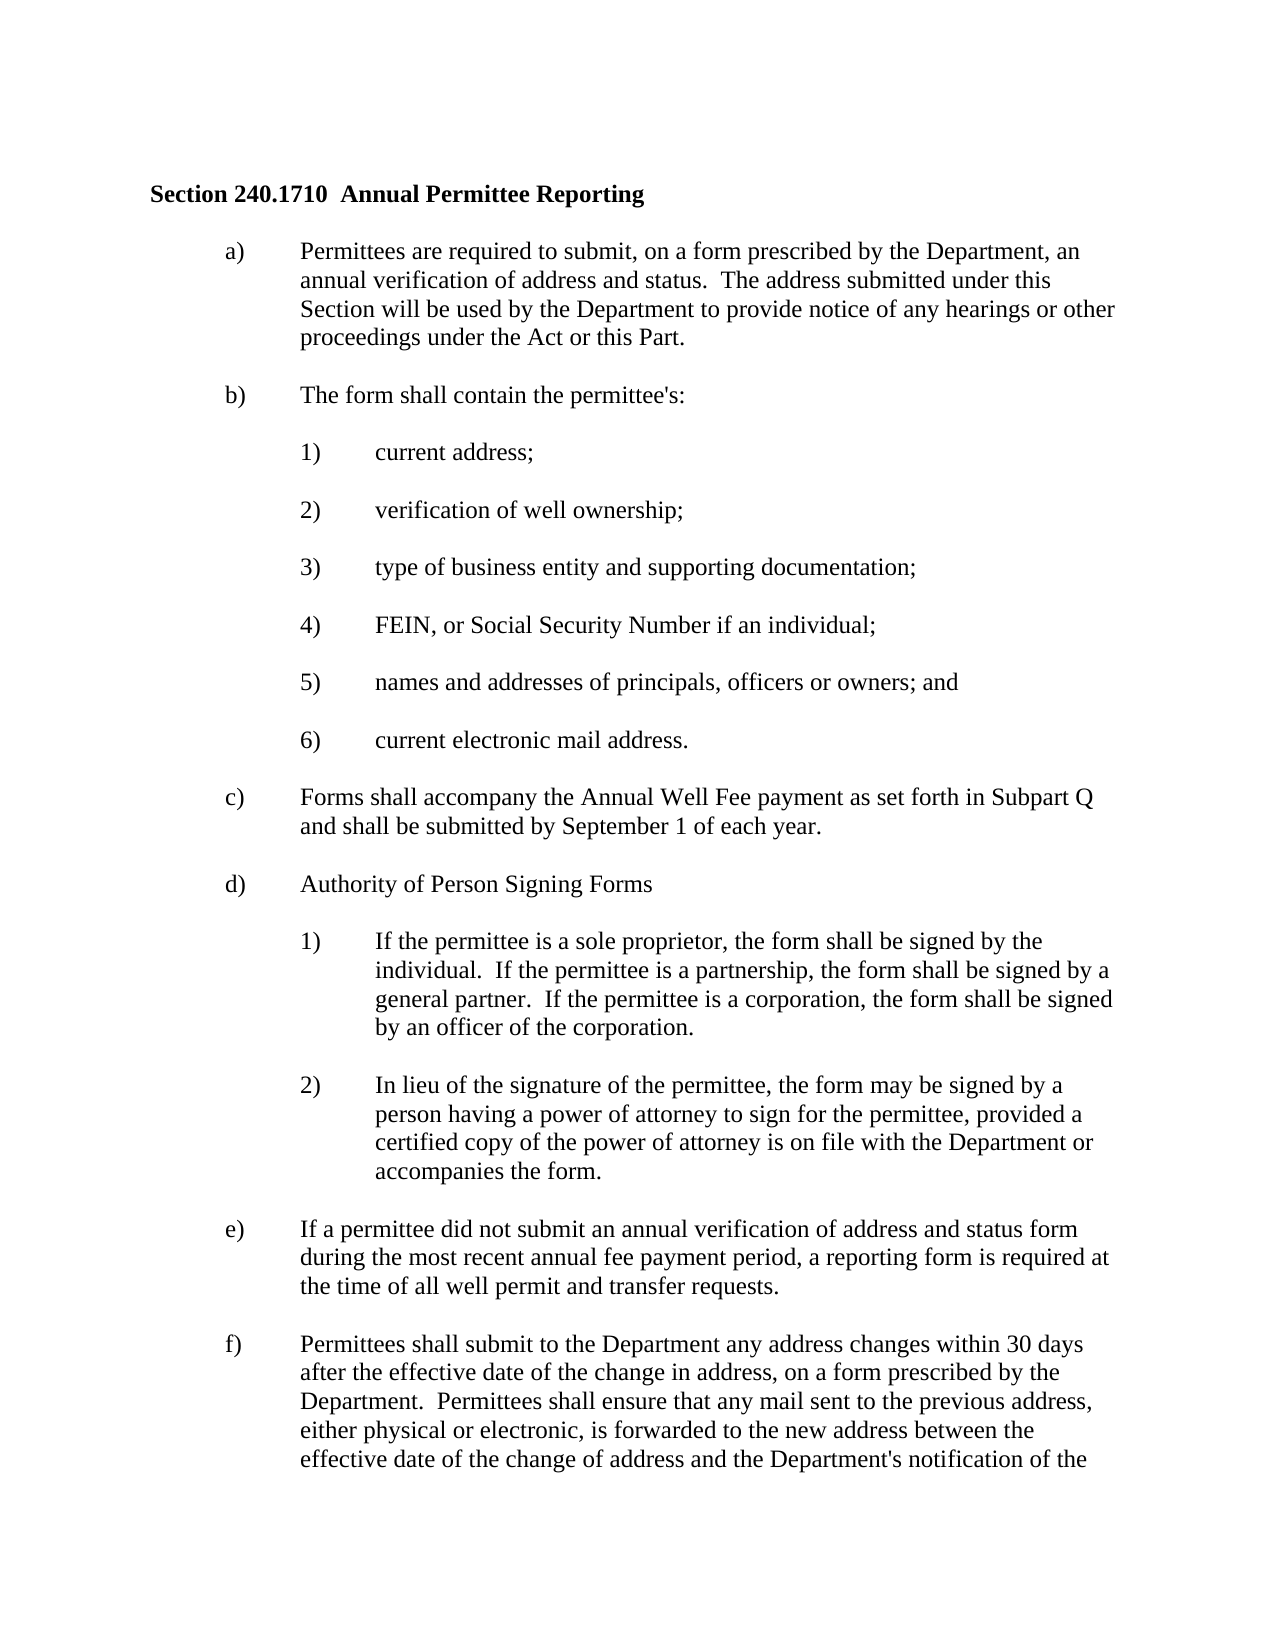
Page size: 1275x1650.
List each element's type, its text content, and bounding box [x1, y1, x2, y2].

text a) Permittees are required to submit, on a form prescribed by the Department, an annual verification of address and status. The address submitted under this Section will be used by the Department to provide notice of any hearings or other proceedings under the Act or this Part. [225, 236, 1125, 351]
text 1) If the permittee is a sole proprietor, the form shall be signed by the individual. If the permittee is a partnership, the form shall be signed by a general partner. If the permittee is a corporation, the form shall be signed by an officer of the corporation. [300, 926, 1125, 1041]
text 6) current electronic mail address. [300, 725, 1125, 754]
text Section 240.1710 Annual Permittee Reporting [150, 179, 1125, 207]
text 2) In lieu of the signature of the permittee, the form may be signed by a person having a power of attorney to sign for the permittee, provided a certified copy of the power of attorney is on file with the Department or accompanies the form. [300, 1070, 1125, 1185]
text d) Authority of Person Signing Forms [225, 869, 1125, 897]
text e) If a permittee did not submit an annual verification of address and status form during the most recent annual fee payment period, a reporting form is required at the time of all well permit and transfer requests. [225, 1214, 1125, 1300]
text c) Forms shall accompany the Annual Well Fee payment as set forth in Subpart Q and shall be submitted by September 1 of each year. [225, 782, 1125, 840]
text b) The form shall contain the permittee's: [225, 380, 1125, 409]
text 1) current address; [300, 437, 1125, 466]
text 4) FEIN, or Social Security Number if an individual; [300, 610, 1125, 639]
text 3) type of business entity and supporting documentation; [300, 552, 1125, 581]
text 5) names and addresses of principals, officers or owners; and [300, 667, 1125, 696]
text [225, 1329, 1125, 1472]
text 2) verification of well ownership; [300, 495, 1125, 524]
